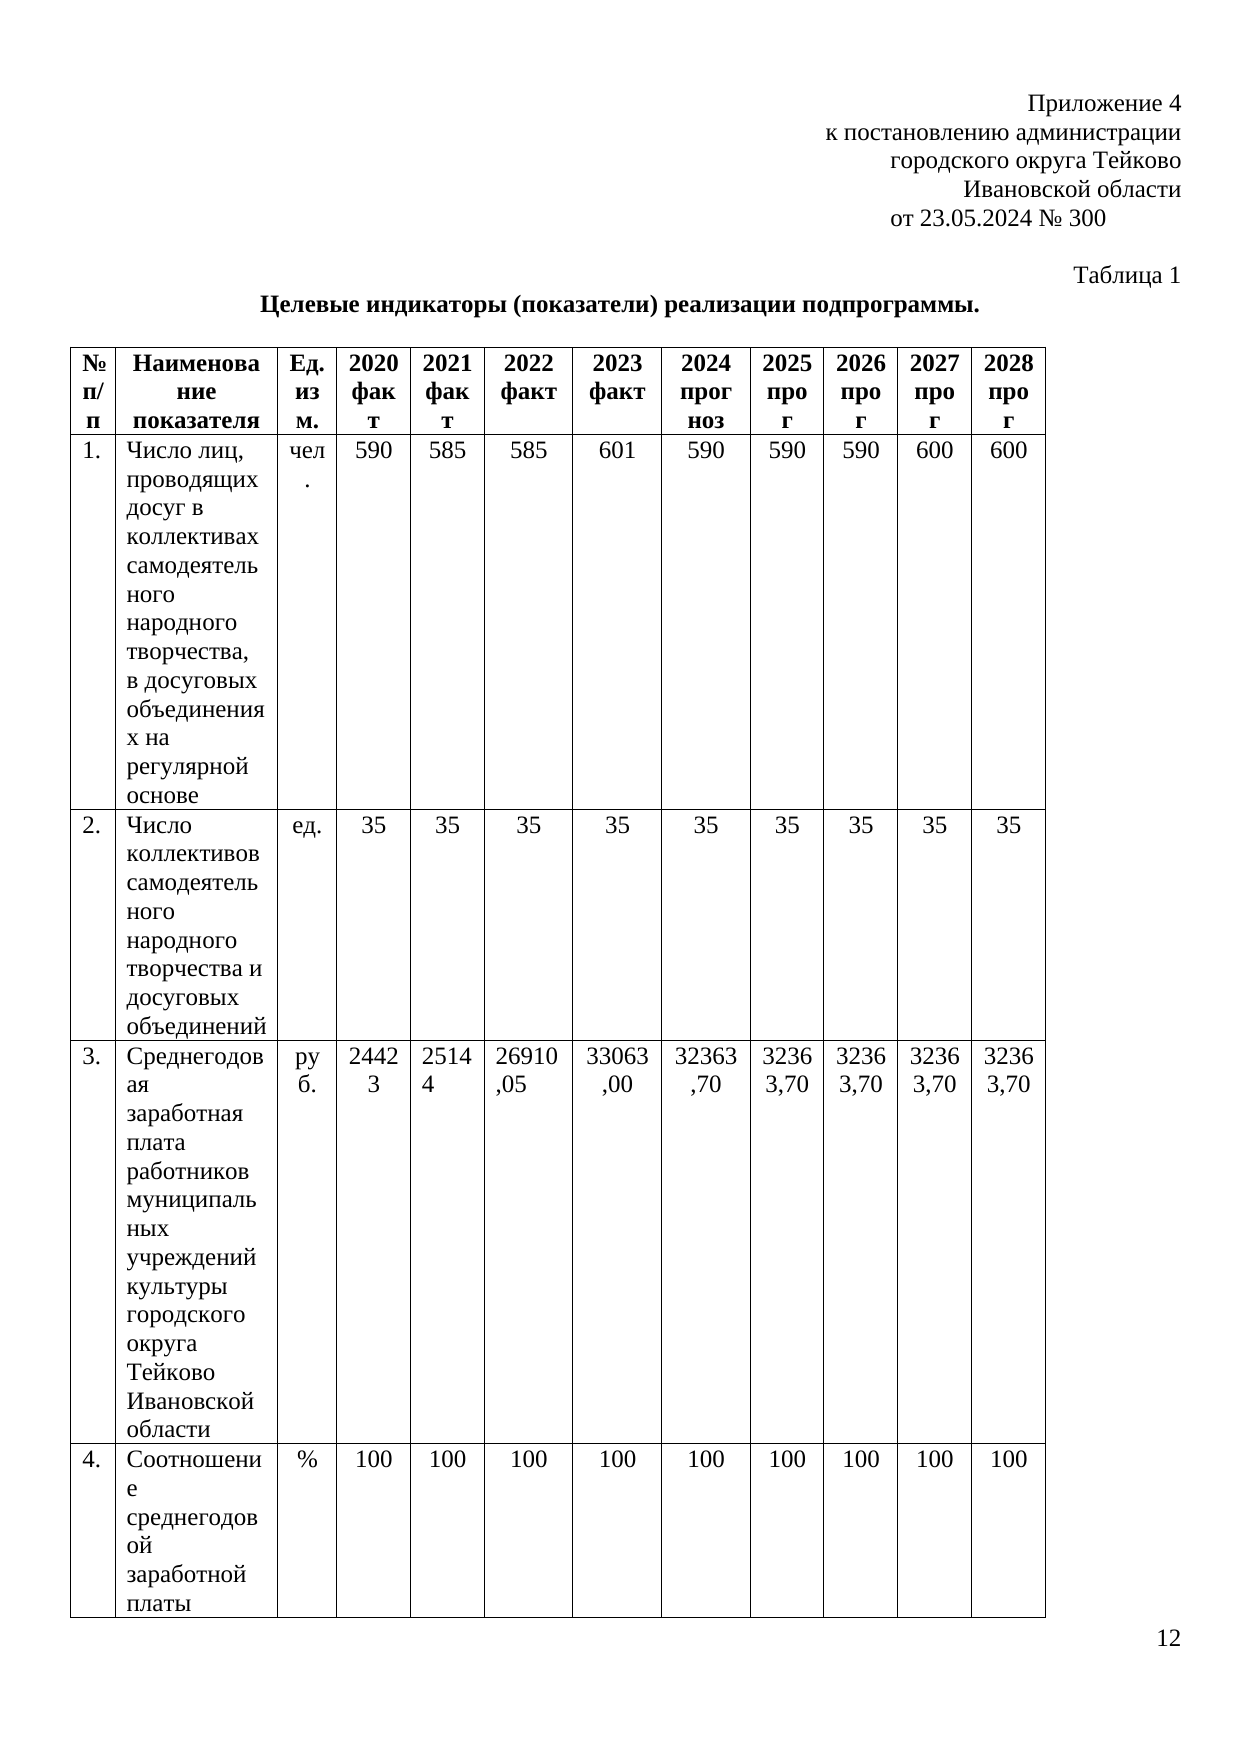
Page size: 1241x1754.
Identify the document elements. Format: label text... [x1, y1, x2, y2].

table_cell руб. [278, 1041, 336, 1443]
table_cell 35 [337, 810, 410, 1040]
table_cell 4. [71, 1444, 115, 1617]
table_cell 585 [411, 435, 484, 809]
table_cell 25144 [411, 1041, 484, 1443]
table_header 2027 прог [898, 348, 971, 434]
table_cell 24423 [337, 1041, 410, 1443]
table_cell 33063,00 [573, 1041, 661, 1443]
table_cell 32363,70 [972, 1041, 1045, 1443]
table_cell 100 [751, 1444, 823, 1617]
text городского округа Тейково [59, 145, 1181, 174]
table_header 2025 прог [751, 348, 823, 434]
table_cell 35 [573, 810, 661, 1040]
text Ивановской области [59, 174, 1181, 203]
table_header № п/п [71, 348, 115, 434]
table_cell 100 [662, 1444, 750, 1617]
table_header Наименование показателя [116, 348, 277, 434]
table_cell Число лиц, проводящих досуг в коллективах самодеятельного народного творчества, в досуговых объединениях на регулярной основе [116, 435, 277, 809]
table_cell 100 [485, 1444, 572, 1617]
table_cell 35 [485, 810, 572, 1040]
table_cell % [278, 1444, 336, 1617]
table_header 2028 прог [972, 348, 1045, 434]
table_cell 601 [573, 435, 661, 809]
table_cell 600 [898, 435, 971, 809]
table_cell 35 [898, 810, 971, 1040]
table_cell 35 [824, 810, 897, 1040]
table_cell 590 [824, 435, 897, 809]
table_cell 585 [485, 435, 572, 809]
text от 23.05.2024 № 300 [59, 203, 1181, 232]
table_cell 1. [71, 435, 115, 809]
table_cell Среднегодовая заработная плата работников муниципальных учреждений культуры городского округа Тейково Ивановской области [116, 1041, 277, 1443]
table_cell 100 [411, 1444, 484, 1617]
table_cell 2. [71, 810, 115, 1040]
table_header 2021 факт [411, 348, 484, 434]
table_cell 32363,70 [824, 1041, 897, 1443]
table_cell 590 [337, 435, 410, 809]
text Таблица 1 [59, 260, 1181, 289]
table_header Ед. изм. [278, 348, 336, 434]
table_cell ед. [278, 810, 336, 1040]
table_cell 35 [972, 810, 1045, 1040]
table_cell 3. [71, 1041, 115, 1443]
table_cell 100 [337, 1444, 410, 1617]
table_header 2023 факт [573, 348, 661, 434]
table_header 2020 факт [337, 348, 410, 434]
table_cell 100 [898, 1444, 971, 1617]
table_cell 32363,70 [898, 1041, 971, 1443]
table_cell 100 [573, 1444, 661, 1617]
table_cell 590 [751, 435, 823, 809]
table_cell 35 [751, 810, 823, 1040]
table_cell Число коллективов самодеятельного народного творчества и досуговых объединений [116, 810, 277, 1040]
table_header 2022 факт [485, 348, 572, 434]
table_cell 35 [411, 810, 484, 1040]
table_cell 26910,05 [485, 1041, 572, 1443]
text Целевые индикаторы (показатели) реализации подпрограммы. [59, 289, 1181, 318]
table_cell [116, 1444, 277, 1617]
table_cell 600 [972, 435, 1045, 809]
table_cell чел. [278, 435, 336, 809]
text к постановлению администрации [59, 117, 1181, 145]
table_cell 590 [662, 435, 750, 809]
table_cell 32363,70 [662, 1041, 750, 1443]
text Приложение 4 [59, 88, 1181, 117]
table_cell 32363,70 [751, 1041, 823, 1443]
table_cell 100 [972, 1444, 1045, 1617]
table_header 2024 прог ноз [662, 348, 750, 434]
table_header 2026 прог [824, 348, 897, 434]
table_cell 35 [662, 810, 750, 1040]
table_cell 100 [824, 1444, 897, 1617]
